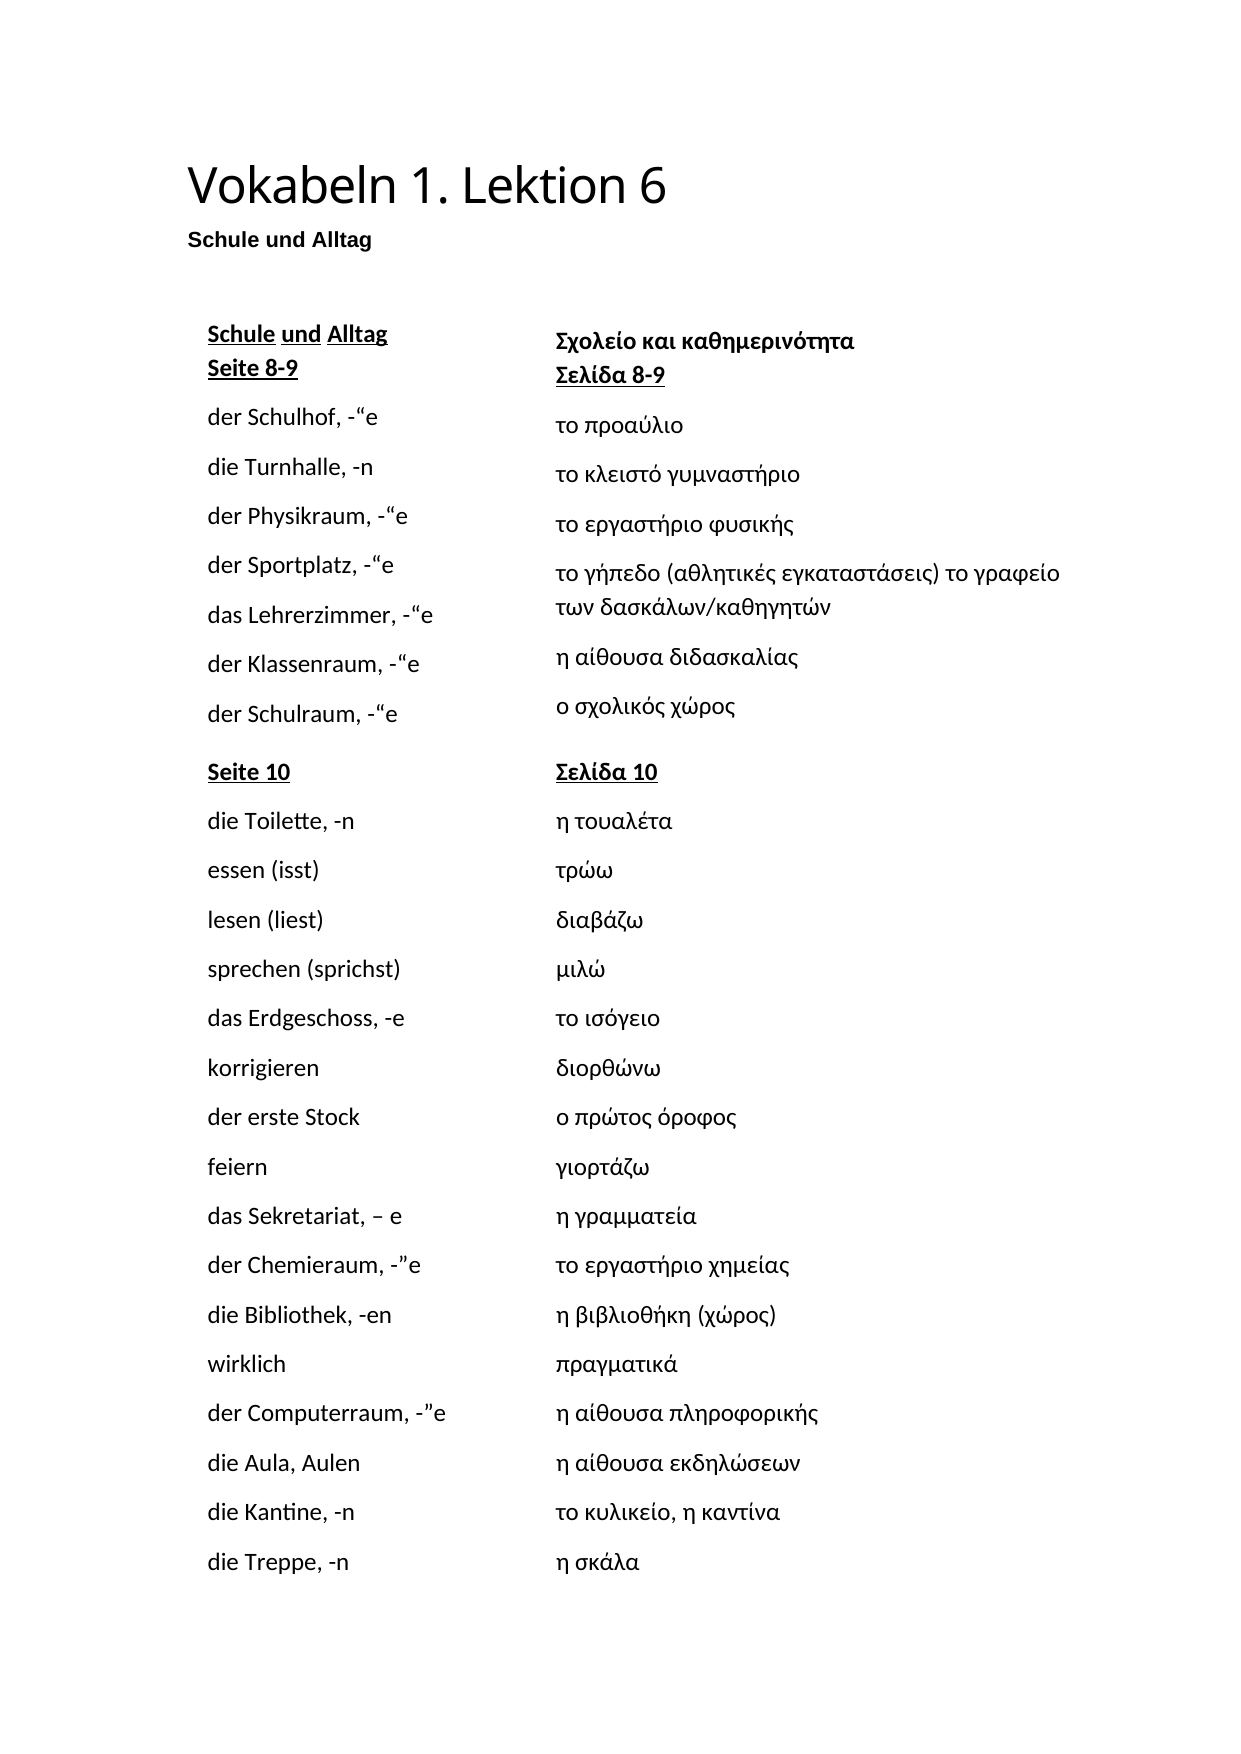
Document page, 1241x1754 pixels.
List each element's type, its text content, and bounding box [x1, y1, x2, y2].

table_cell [188, 746, 535, 1594]
text Schule und Alltag [187, 218, 1053, 287]
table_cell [537, 746, 1100, 1594]
table_header Σχολείο και καθημερινότητα Σελίδα 8-9 το προαύλιο το κλειστό γυμναστήριο το εργαστήριο φυσικής το γήπεδο (αθλητικές εγκαταστάσεις) το γραφείο των δασκάλων/καθηγητών η αίθουσα διδασκαλίας ο σχολικός χώρος [537, 308, 1100, 746]
table_header Schule und Alltag Seite 8-9 der Schulhof, -“e die Turnhalle, -n der Physikraum, -“e der Sportplatz, -“e das Lehrerzimmer, -“e der Klassenraum, -“e der Schulraum, -“e [188, 308, 535, 746]
text Vokabeln 1. Lektion 6 [187, 150, 1053, 218]
